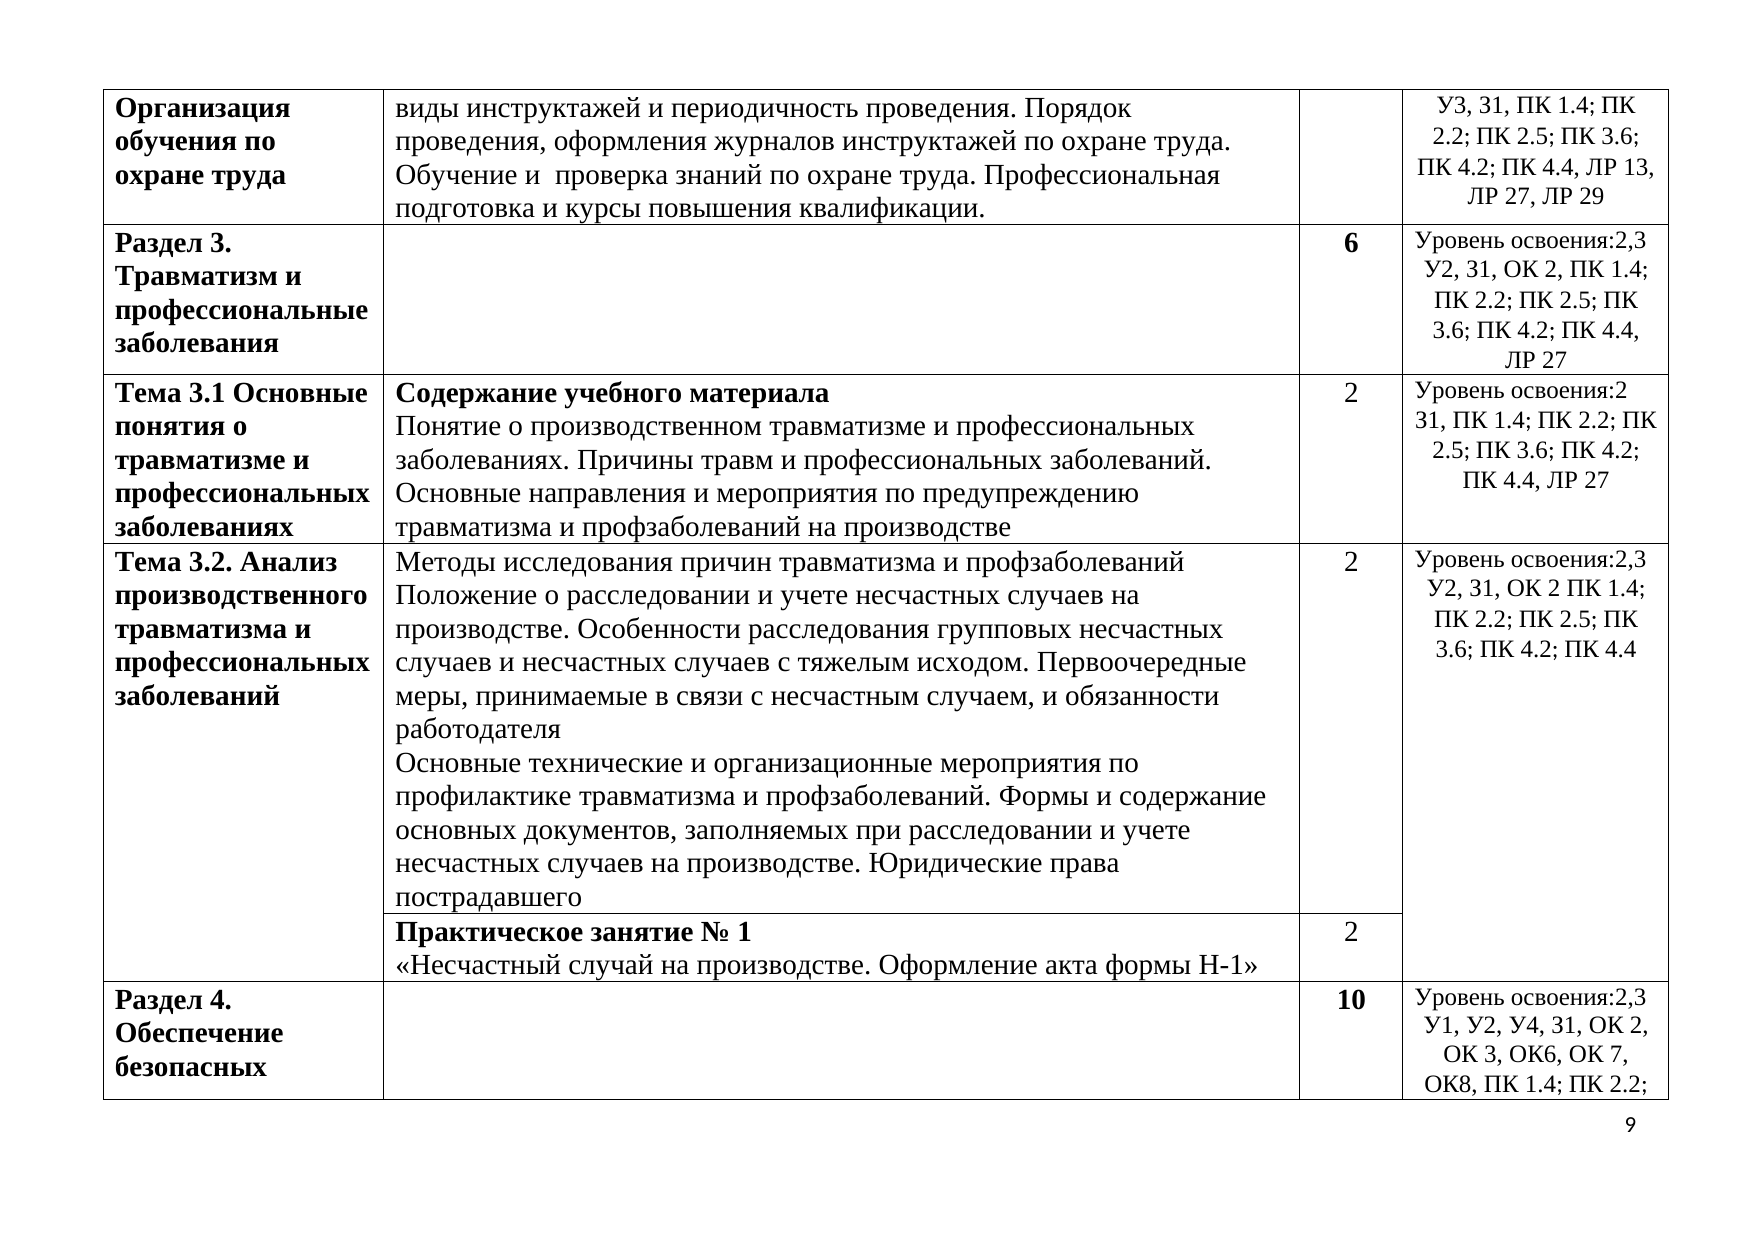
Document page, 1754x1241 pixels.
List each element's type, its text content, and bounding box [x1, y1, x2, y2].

table_cell Методы исследования причин травматизма и профзаболеваний Положение о расследовании и учете несчастных случаев на производстве. Особенности расследования групповых несчастных случаев и несчастных случаев с тяжелым исходом. Первоочередные меры, принимаемые в связи с несчастным случаем, и обязанности работодателя Основные технические и организационные мероприятия по профилактике травматизма и профзаболеваний. Формы и содержание основных документов, заполняемых при расследовании и учете несчастных случаев на производстве. Юридические права пострадавшего [384, 544, 1299, 913]
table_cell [104, 982, 383, 1099]
table_cell 2 [1300, 90, 1402, 224]
table_cell Тема 3.1 Основные понятия о травматизме и профессиональных заболеваниях [104, 375, 383, 543]
table_cell Уровень освоения:2,3 У2, З1, ОК 2, ПК 1.4; ПК 2.2; ПК 2.5; ПК 3.6; ПК 4.2; ПК 4.4, ЛР 27 [1403, 225, 1668, 374]
table_cell Содержание учебного материала Понятие о производственном травматизме и профессиональных заболеваниях. Причины травм и профессиональных заболеваний. Основные направления и мероприятия по предупреждению травматизма и профзаболеваний на производстве [384, 375, 1299, 543]
table_cell Практическое занятие № 1 «Несчастный случай на производстве. Оформление акта формы Н-1» [384, 914, 1299, 981]
table_cell 6 [1300, 225, 1402, 374]
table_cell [1403, 90, 1668, 224]
table_cell 2 [1300, 544, 1402, 913]
table_cell 10 [1300, 982, 1402, 1099]
table_cell [384, 225, 1299, 374]
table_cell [104, 90, 383, 224]
table_cell 2 [1300, 914, 1402, 981]
table_cell Раздел 3. Травматизм и профессиональные заболевания [104, 225, 383, 374]
table_cell Уровень освоения:2,3 У2, З1, ОК 2 ПК 1.4; ПК 2.2; ПК 2.5; ПК 3.6; ПК 4.2; ПК 4.4 [1403, 544, 1668, 981]
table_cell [384, 90, 1299, 224]
table_cell Уровень освоения:2 З1, ПК 1.4; ПК 2.2; ПК 2.5; ПК 3.6; ПК 4.2; ПК 4.4, ЛР 27 [1403, 375, 1668, 543]
table_cell Тема 3.2. Анализ производственного травматизма и профессиональных заболеваний [104, 544, 383, 981]
table_cell 2 [1300, 375, 1402, 543]
table_cell [384, 982, 1299, 1099]
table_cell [1403, 982, 1668, 1099]
